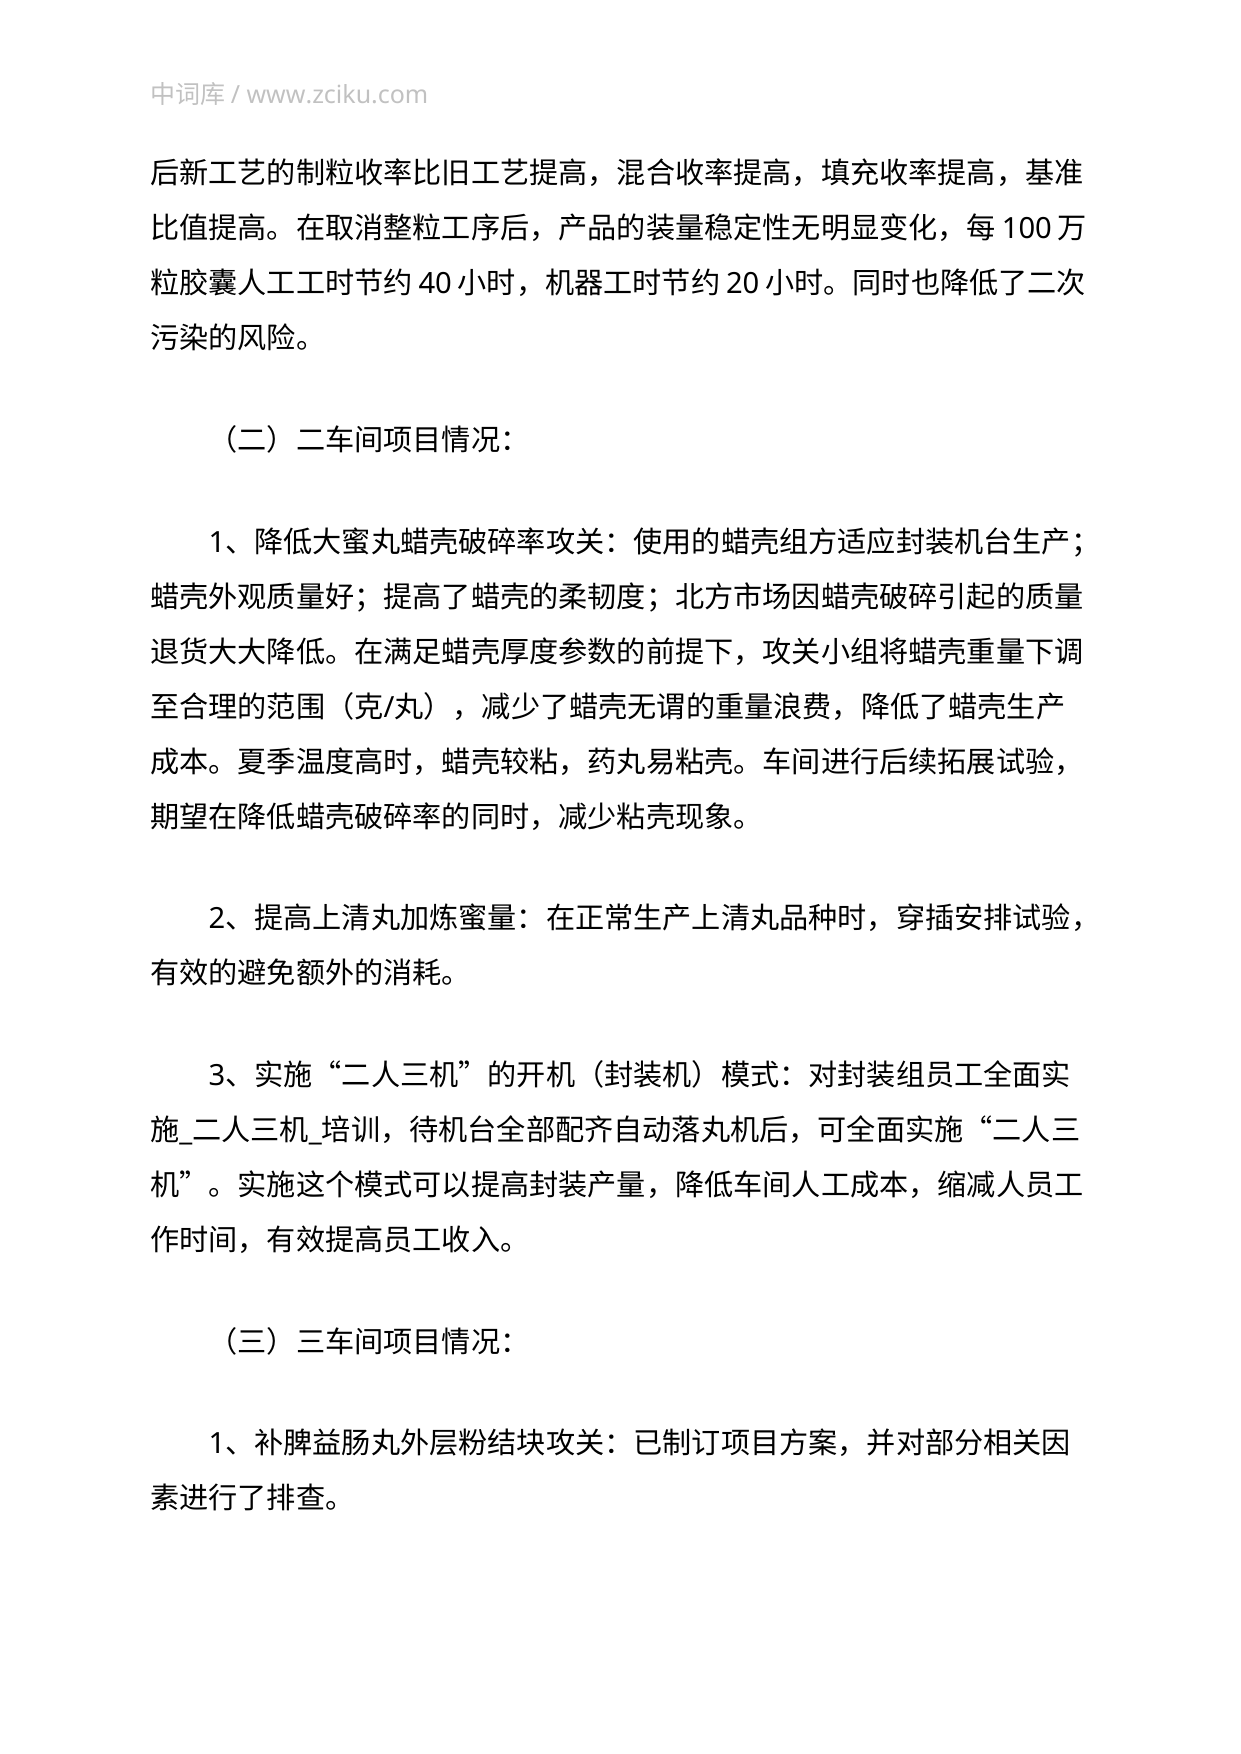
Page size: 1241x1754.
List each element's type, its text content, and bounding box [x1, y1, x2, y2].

text 2、提高上清丸加炼蜜量：在正常生产上清丸品种时，穿插安排试验，有效的避免额外的消耗。 [150, 895, 1090, 992]
text （二）二车间项目情况： [150, 417, 1090, 459]
text （三）三车间项目情况： [150, 1318, 1090, 1361]
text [150, 150, 1090, 357]
text 1、补脾益肠丸外层粉结块攻关：已制订项目方案，并对部分相关因素进行了排查。 [150, 1420, 1090, 1517]
text 1、降低大蜜丸蜡壳破碎率攻关：使用的蜡壳组方适应封装机台生产；蜡壳外观质量好；提高了蜡壳的柔韧度；北方市场因蜡壳破碎引起的质量退货大大降低。在满足蜡壳厚度参数的前提下，攻关小组将蜡壳重量下调至合理的范围（克/丸），减少了蜡壳无谓的重量浪费，降低了蜡壳生产成本。夏季温度高时，蜡壳较粘，药丸易粘壳。车间进行后续拓展试验，期望在降低蜡壳破碎率的同时，减少粘壳现象。 [150, 518, 1090, 835]
text 3、实施“二人三机”的开机（封装机）模式：对封装组员工全面实施_二人三机_培训，待机台全部配齐自动落丸机后，可全面实施“二人三机”。实施这个模式可以提高封装产量，降低车间人工成本，缩减人员工作时间，有效提高员工收入。 [150, 1052, 1090, 1259]
